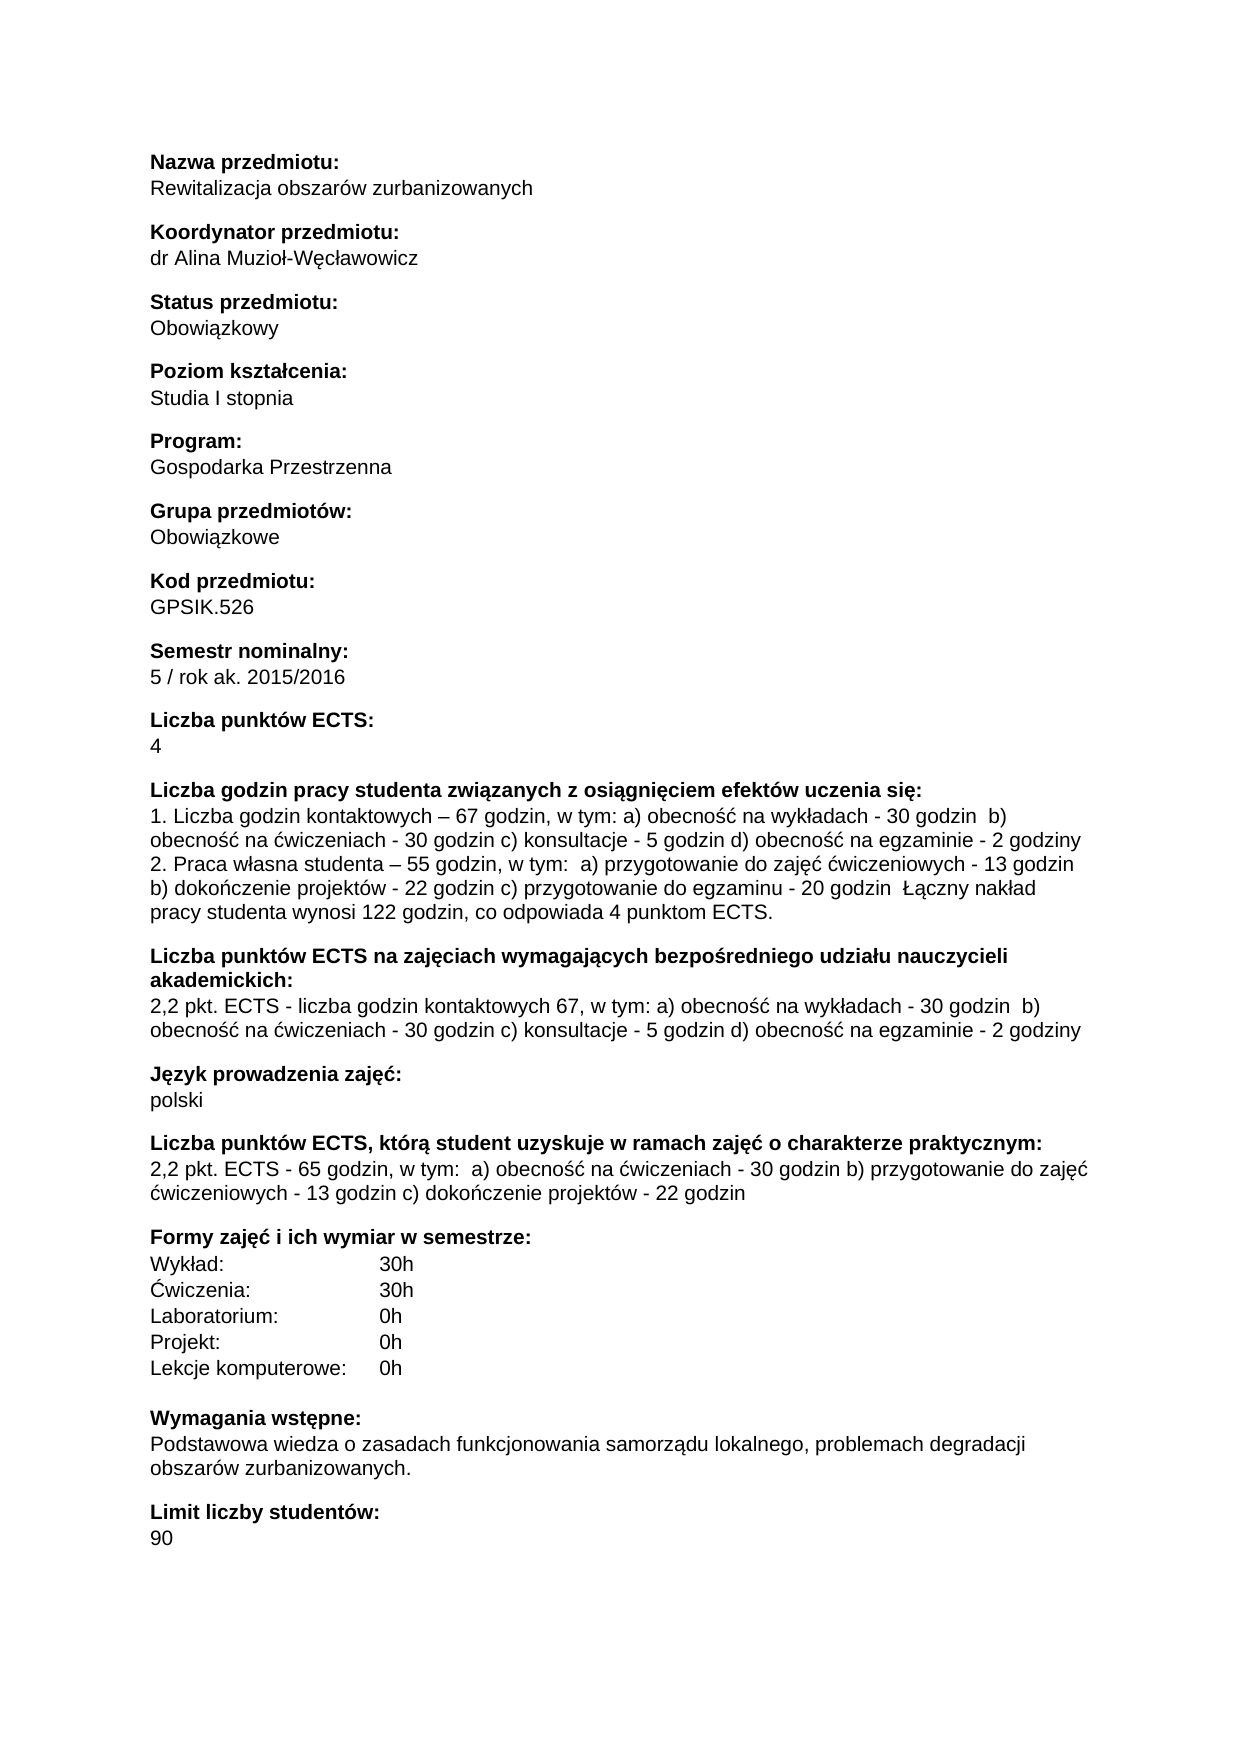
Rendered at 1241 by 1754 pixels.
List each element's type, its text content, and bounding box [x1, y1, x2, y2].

text Obowiązkowe [150, 525, 1090, 549]
text Rewitalizacja obszarów zurbanizowanych [150, 176, 1090, 200]
text Liczba godzin pracy studenta związanych z osiągnięciem efektów uczenia się: [150, 778, 1090, 802]
table_header 30h [369, 1252, 597, 1276]
table_cell Lekcje komputerowe: [140, 1356, 367, 1380]
text polski [150, 1087, 1090, 1111]
text Poziom kształcenia: [150, 359, 1090, 383]
text 1. Liczba godzin kontaktowych – 67 godzin, w tym: a) obecność na wykładach - 30 godzin b) obecność na ćwiczeniach - 30 godzin c) konsultacje - 5 godzin d) obecność na egzaminie - 2 godziny 2. Praca własna studenta – 55 godzin, w tym: a) przygotowanie do zajęć ćwiczeniowych - 13 godzin b) dokończenie projektów - 22 godzin c) przygotowanie do egzaminu - 20 godzin Łączny nakład pracy studenta wynosi 122 godzin, co odpowiada 4 punktom ECTS. [150, 804, 1090, 924]
table_cell 30h [369, 1276, 597, 1302]
text Podstawowa wiedza o zasadach funkcjonowania samorządu lokalnego, problemach degradacji obszarów zurbanizowanych. [150, 1432, 1090, 1480]
text Liczba punktów ECTS na zajęciach wymagających bezpośredniego udziału nauczycieli akademickich: [150, 944, 1090, 992]
table_cell 0h [369, 1354, 597, 1380]
text Semestr nominalny: [150, 638, 1090, 662]
text 4 [150, 734, 1090, 758]
text Studia I stopnia [150, 385, 1090, 409]
table_cell 0h [369, 1328, 597, 1354]
text Koordynator przedmiotu: [150, 220, 1090, 244]
text Wymagania wstępne: [150, 1406, 1090, 1430]
text Formy zajęć i ich wymiar w semestrze: [150, 1225, 1090, 1249]
text dr Alina Muzioł-Węcławowicz [150, 246, 1090, 270]
text Kod przedmiotu: [150, 569, 1090, 593]
text 2,2 pkt. ECTS - 65 godzin, w tym: a) obecność na ćwiczeniach - 30 godzin b) przygotowanie do zajęć ćwiczeniowych - 13 godzin c) dokończenie projektów - 22 godzin [150, 1157, 1090, 1205]
table_cell 0h [369, 1302, 597, 1328]
text Język prowadzenia zajęć: [150, 1061, 1090, 1085]
text Program: [150, 429, 1090, 453]
text Nazwa przedmiotu: [150, 150, 1090, 174]
text 5 / rok ak. 2015/2016 [150, 664, 1090, 688]
text GPSIK.526 [150, 595, 1090, 619]
table_cell Projekt: [140, 1330, 367, 1354]
text 90 [150, 1526, 1090, 1549]
text 2,2 pkt. ECTS - liczba godzin kontaktowych 67, w tym: a) obecność na wykładach - 30 godzin b) obecność na ćwiczeniach - 30 godzin c) konsultacje - 5 godzin d) obecność na egzaminie - 2 godziny [150, 994, 1090, 1042]
text Gospodarka Przestrzenna [150, 455, 1090, 479]
text Limit liczby studentów: [150, 1499, 1090, 1523]
table_cell Laboratorium: [140, 1304, 367, 1328]
text Grupa przedmiotów: [150, 499, 1090, 523]
table_cell Ćwiczenia: [140, 1278, 367, 1302]
text Liczba punktów ECTS: [150, 708, 1090, 732]
text Obowiązkowy [150, 316, 1090, 339]
text Status przedmiotu: [150, 289, 1090, 313]
text Liczba punktów ECTS, którą student uzyskuje w ramach zajęć o charakterze praktycznym: [150, 1131, 1090, 1155]
table_header Wykład: [140, 1252, 367, 1276]
